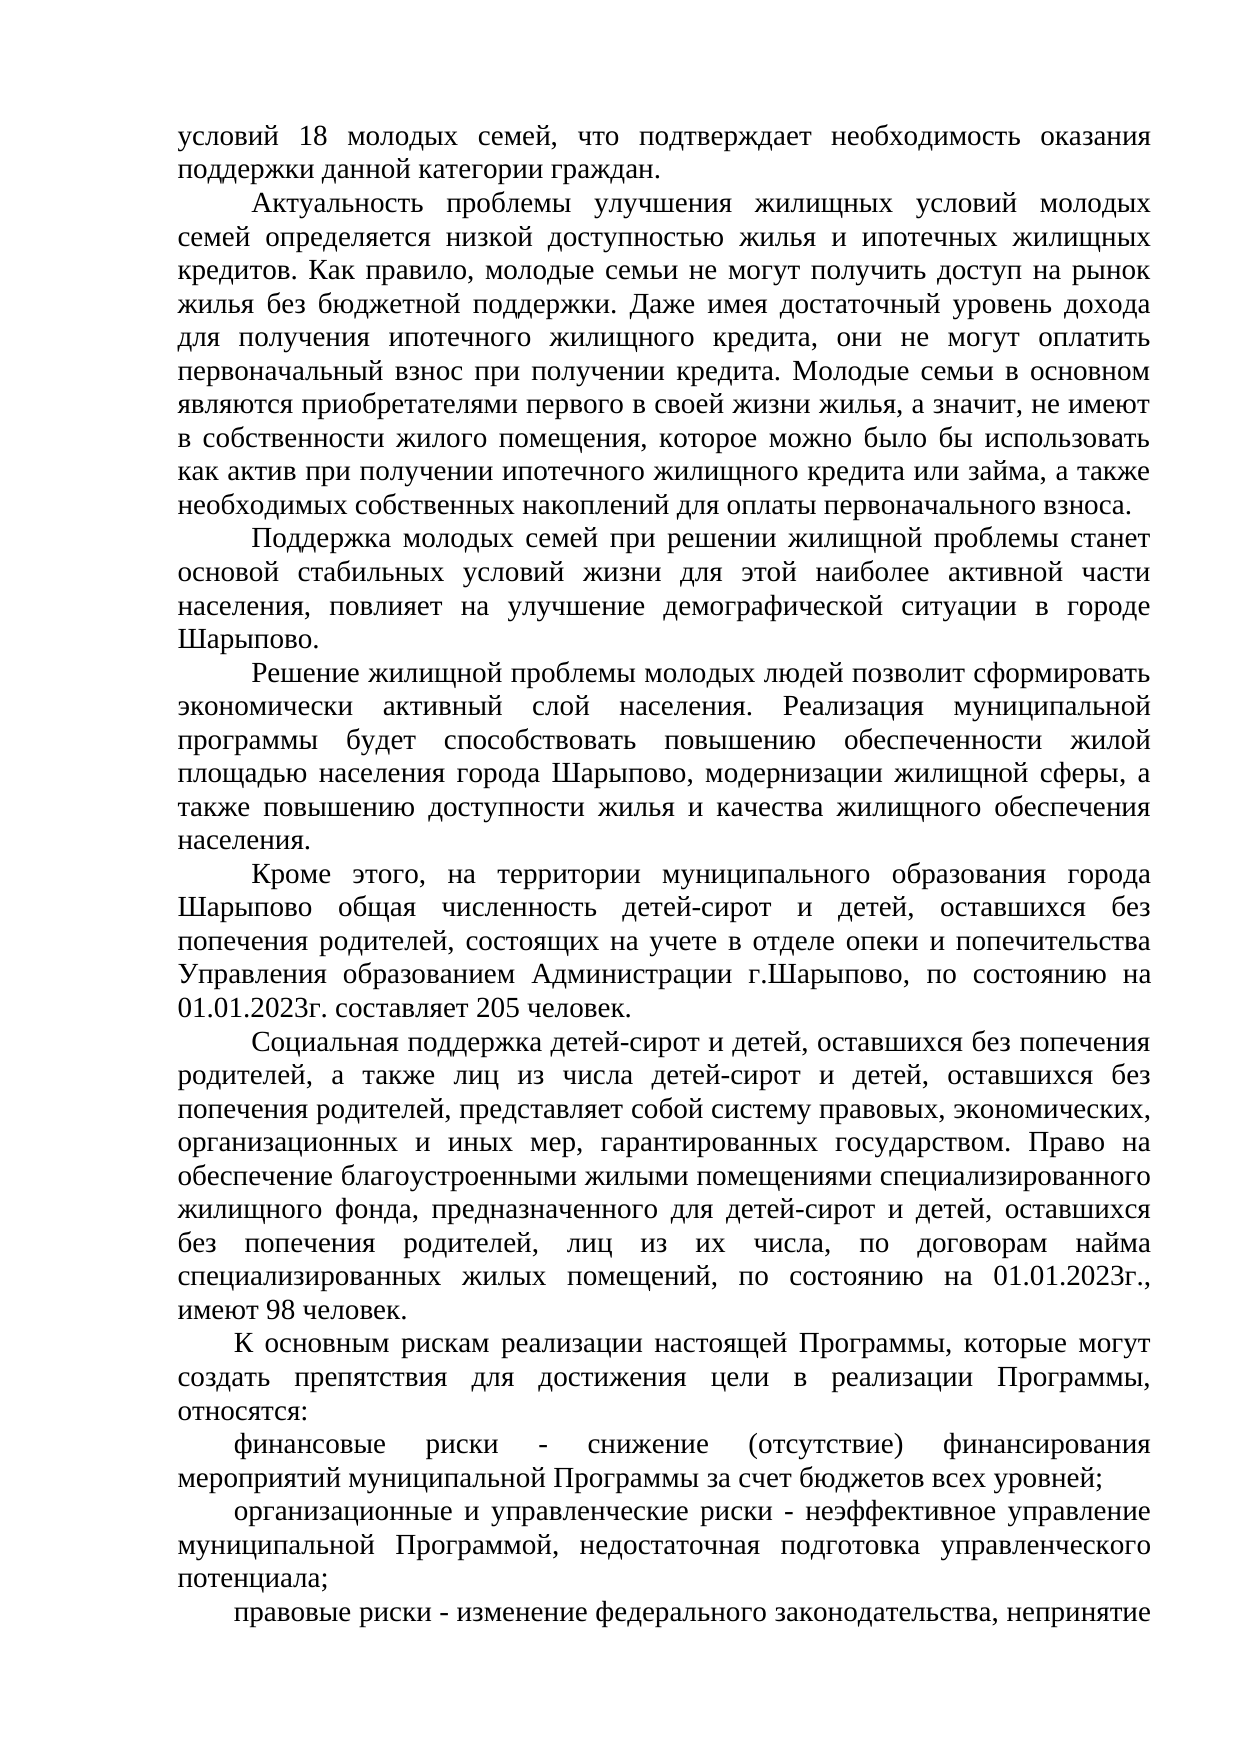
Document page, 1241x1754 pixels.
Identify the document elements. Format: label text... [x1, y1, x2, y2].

text Социальная поддержка детей-сирот и детей, оставшихся без попечения родителей, а также лиц из числа детей-сирот и детей, оставшихся без попечения родителей, представляет собой систему правовых, экономических, организационных и иных мер, гарантированных государством. Право на обеспечение благоустроенными жилыми помещениями специализированного жилищного фонда, предназначенного для детей-сирот и детей, оставшихся без попечения родителей, лиц из их числа, по договорам найма специализированных жилых помещений, по состоянию на 01.01.2023г., имеют 98 человек. [177, 1024, 1152, 1326]
text Решение жилищной проблемы молодых людей позволит сформировать экономически активный слой населения. Реализация муниципальной программы будет способствовать повышению обеспеченности жилой площадью населения города Шарыпово, модернизации жилищной сферы, а также повышению доступности жилья и качества жилищного обеспечения населения. [177, 655, 1152, 856]
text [177, 1594, 1152, 1627]
text организационные и управленческие риски - неэффективное управление муниципальной Программой, недостаточная подготовка управленческого потенциала; [177, 1493, 1152, 1594]
text финансовые риски - снижение (отсутствие) финансирования мероприятий муниципальной Программы за счет бюджетов всех уровней; [177, 1426, 1152, 1493]
text Кроме этого, на территории муниципального образования города Шарыпово общая численность детей-сирот и детей, оставшихся без попечения родителей, состоящих на учете в отделе опеки и попечительства Управления образованием Администрации г.Шарыпово, по состоянию на 01.01.2023г. составляет 205 человек. [177, 856, 1152, 1024]
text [177, 118, 1152, 185]
text Актуальность проблемы улучшения жилищных условий молодых семей определяется низкой доступностью жилья и ипотечных жилищных кредитов. Как правило, молодые семьи не могут получить доступ на рынок жилья без бюджетной поддержки. Даже имея достаточный уровень дохода для получения ипотечного жилищного кредита, они не могут оплатить первоначальный взнос при получении кредита. Молодые семьи в основном являются приобретателями первого в своей жизни жилья, а значит, не имеют в собственности жилого помещения, которое можно было бы использовать как актив при получении ипотечного жилищного кредита или займа, а также необходимых собственных накоплений для оплаты первоначального взноса. [177, 185, 1152, 521]
text К основным рискам реализации настоящей Программы, которые могут создать препятствия для достижения цели в реализации Программы, относятся: [177, 1326, 1152, 1426]
text Поддержка молодых семей при решении жилищной проблемы станет основой стабильных условий жизни для этой наиболее активной части населения, повлияет на улучшение демографической ситуации в городе Шарыпово. [177, 521, 1152, 655]
